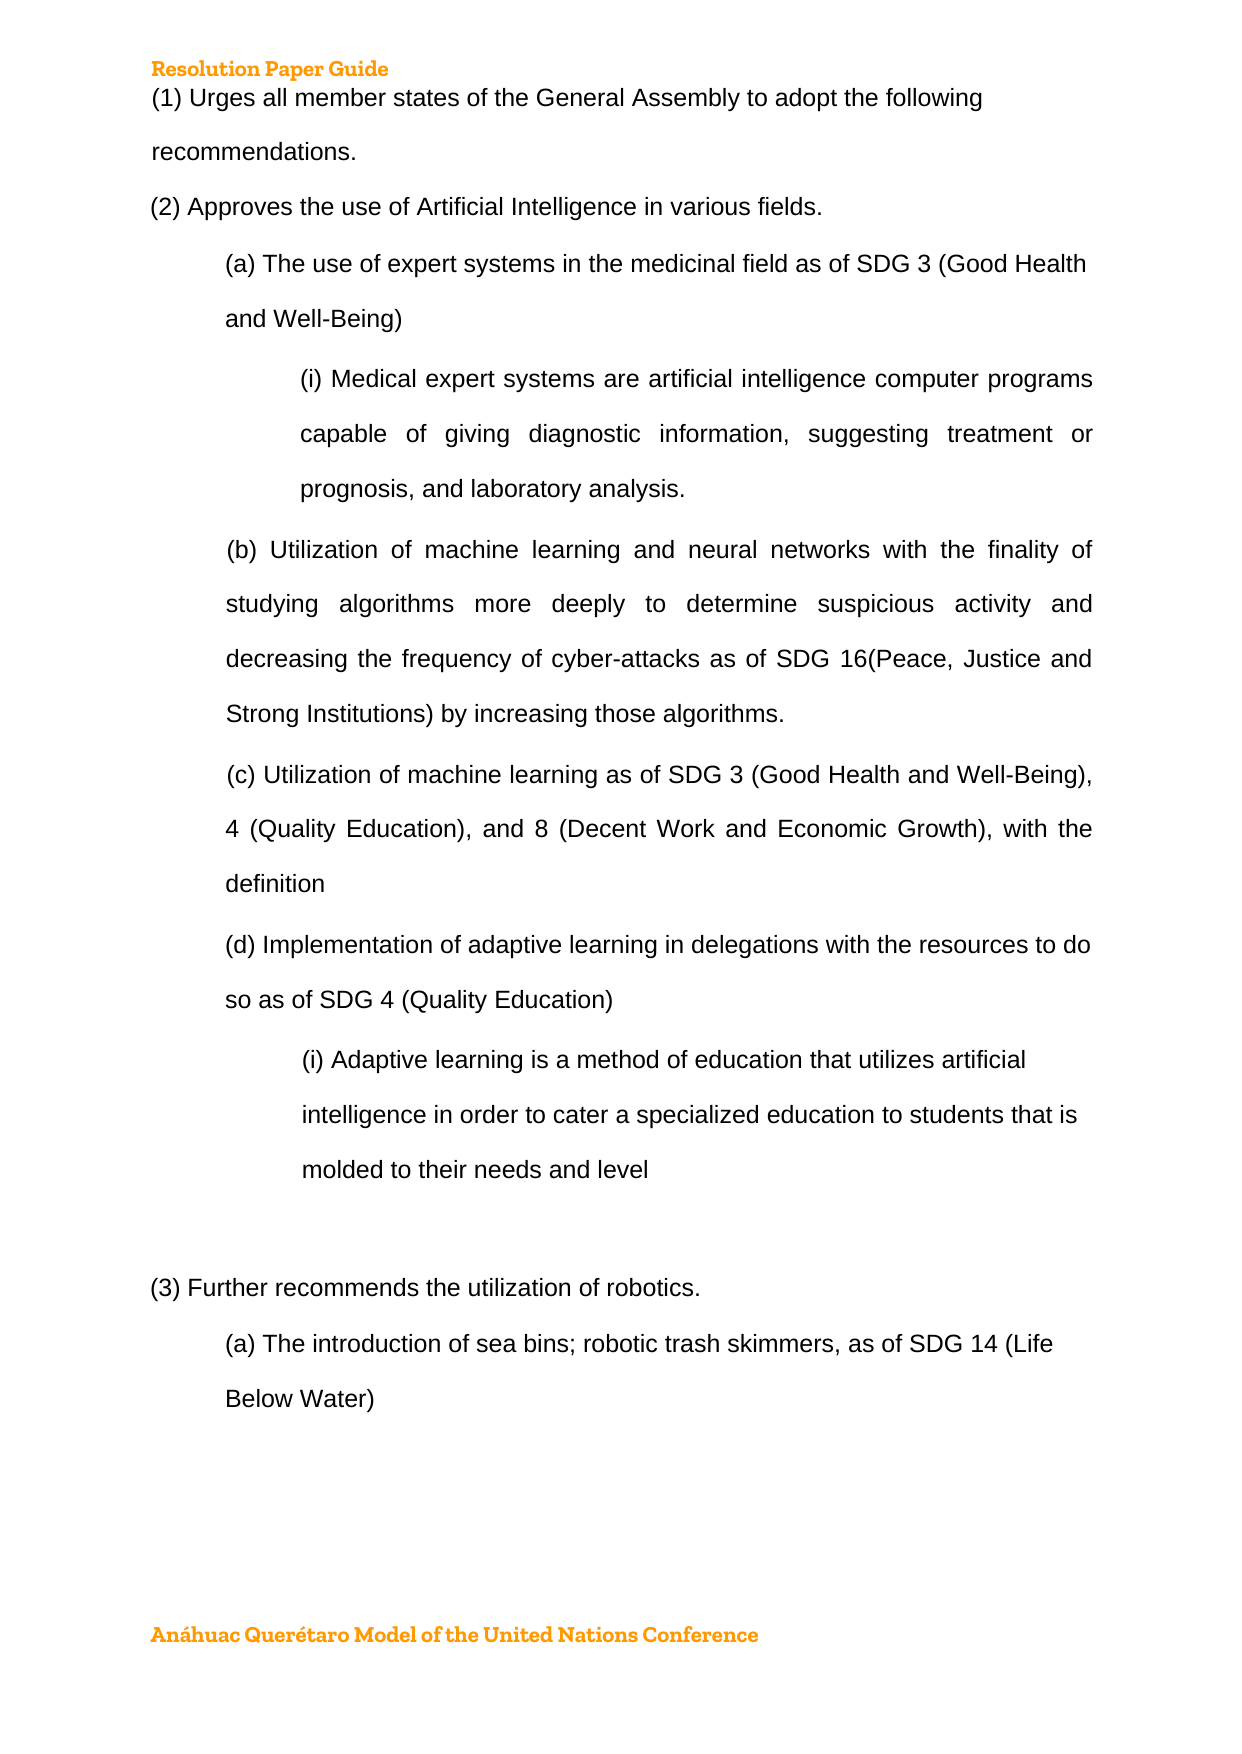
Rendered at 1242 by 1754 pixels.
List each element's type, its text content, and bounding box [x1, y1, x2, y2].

text (3) Further recommends the utilization of robotics. [150, 1272, 1096, 1301]
text (1) Urges all member states of the General Assembly to adopt the following recommendations. [151, 82, 1062, 166]
text (i) Medical expert systems are artificial intelligence computer programs capable of giving diagnostic information, suggesting treatment or prognosis, and laboratory analysis. [300, 364, 1094, 503]
text (d) Implementation of adaptive learning in delegations with the resources to do so as of SDG 4 (Quality Education) [225, 930, 1094, 1013]
text (a) The introduction of sea bins; robotic trash skimmers, as of SDG 14 (Life Below Water) [225, 1329, 1094, 1413]
text (i) Adaptive learning is a method of education that utilizes artificial intelligence in order to cater a specialized education to students that is molded to their needs and level [302, 1045, 1094, 1183]
text (2) Approves the use of Artificial Intelligence in various fields. [150, 192, 1096, 221]
text (b) Utilization of machine learning and neural networks with the finality of studying algorithms more deeply to determine suspicious activity and decreasing the frequency of cyber-attacks as of SDG 16(Peace, Justice and Strong Institutions) by increasing those algorithms. [226, 534, 1094, 728]
text (c) Utilization of machine learning as of SDG 3 (Good Health and Well-Being), 4 (Quality Education), and 8 (Decent Work and Economic Growth), with the definition [225, 759, 1094, 898]
text (a) The use of expert systems in the medicinal field as of SDG 3 (Good Health and Well-Being) [225, 249, 1095, 333]
